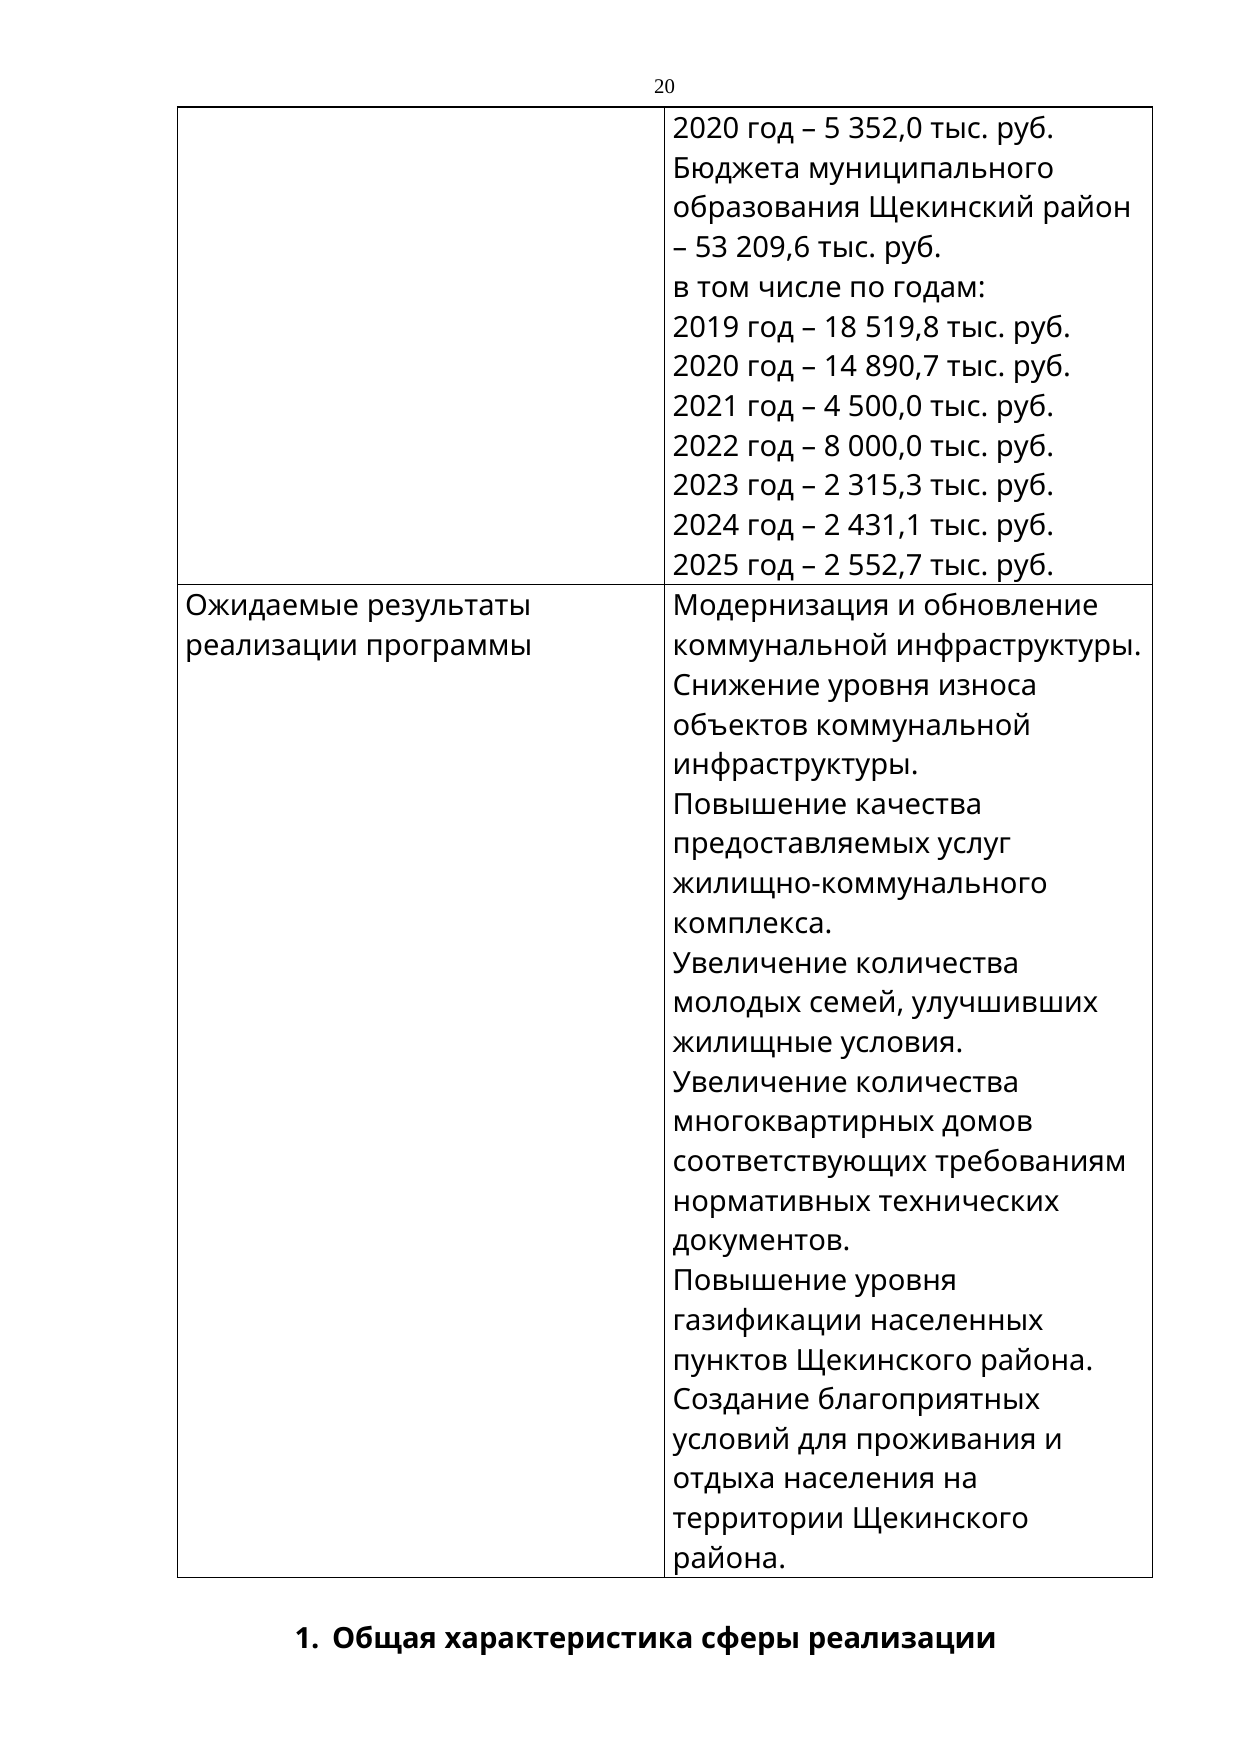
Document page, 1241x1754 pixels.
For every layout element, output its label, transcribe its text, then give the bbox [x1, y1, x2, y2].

list Общая характеристика сферы реализации [140, 1618, 1152, 1657]
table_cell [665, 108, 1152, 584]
table_cell Модернизация и обновление коммунальной инфраструктуры. Снижение уровня износа объектов коммунальной инфраструктуры. Повышение качества предоставляемых услуг жилищно-коммунального комплекса. Увеличение количества молодых семей, улучшивших жилищные условия. Увеличение количества многоквартирных домов соответствующих требованиям нормативных технических документов. Повышение уровня газификации населенных пунктов Щекинского района. Создание благоприятных условий для проживания и отдыха населения на территории Щекинского района. [665, 585, 1152, 1577]
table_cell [178, 108, 664, 584]
table_cell Ожидаемые результаты реализации программы [178, 585, 664, 1577]
